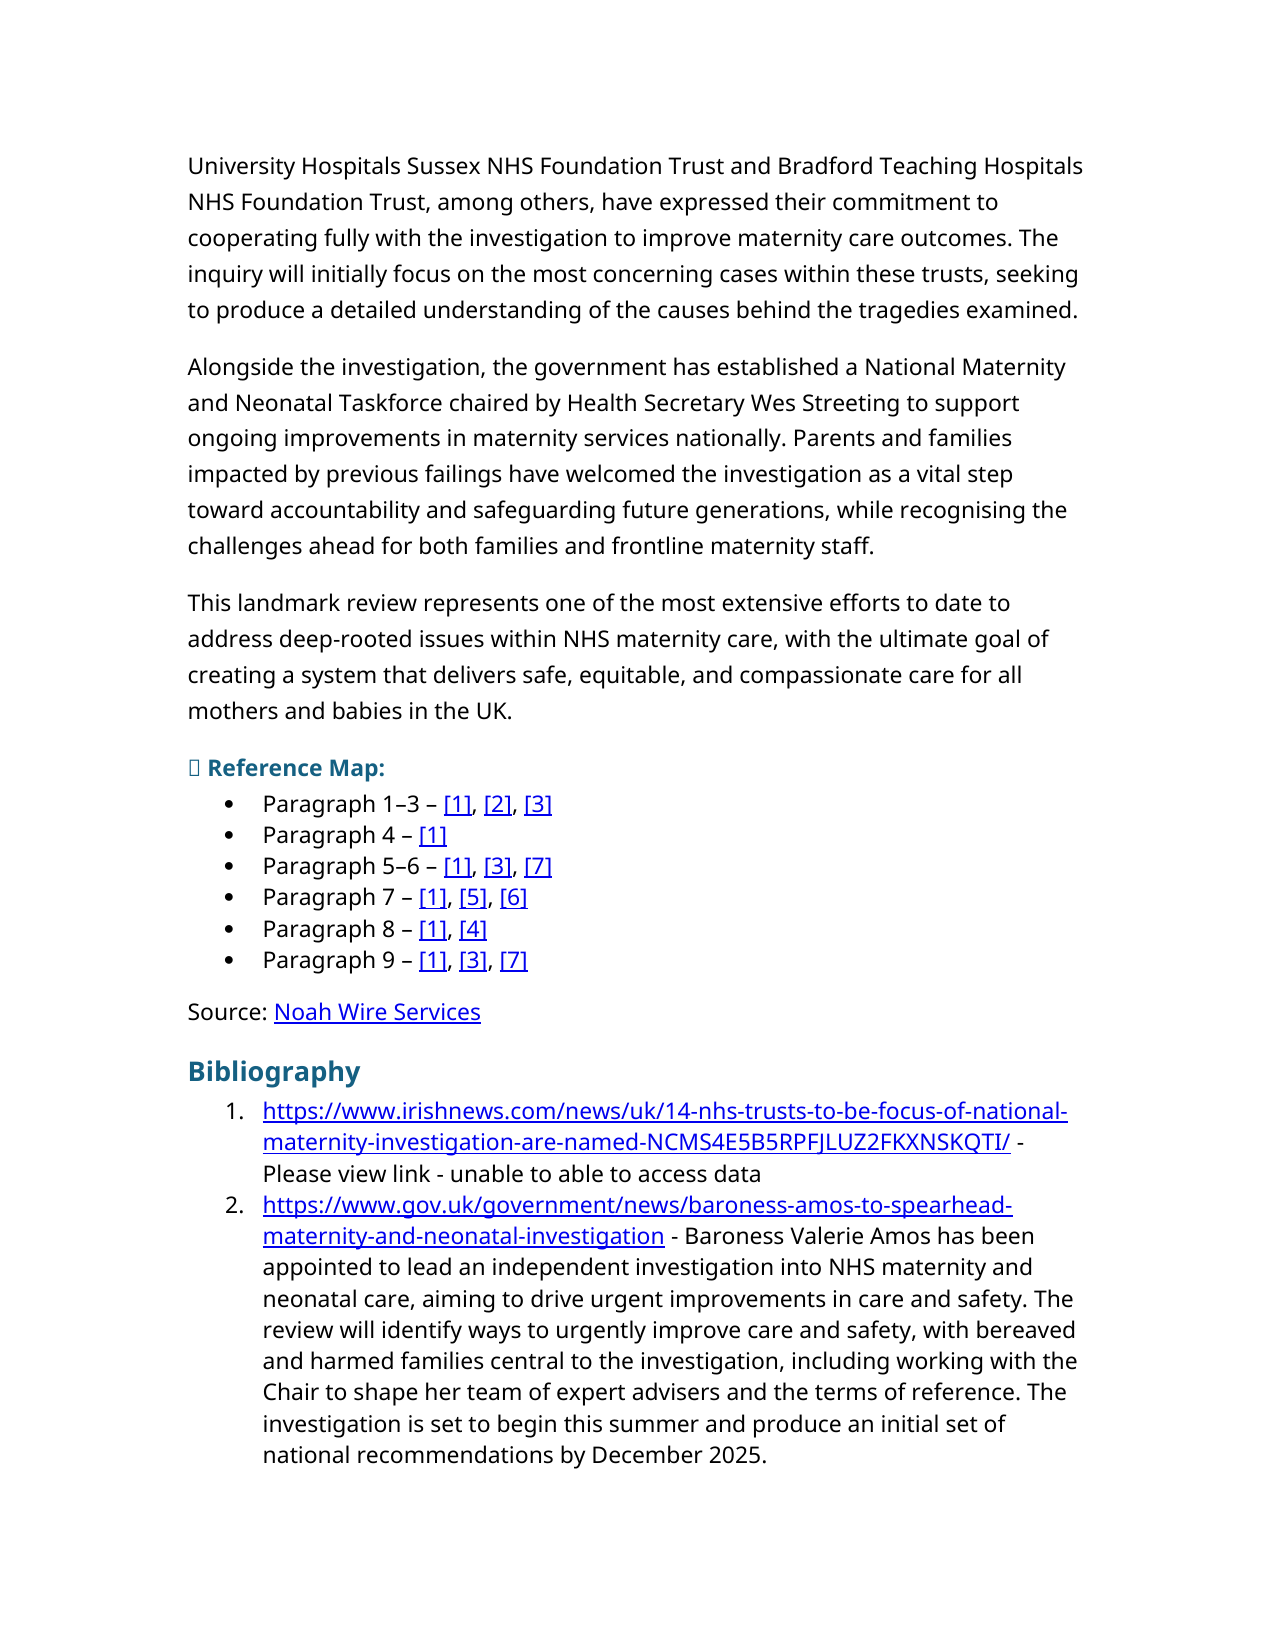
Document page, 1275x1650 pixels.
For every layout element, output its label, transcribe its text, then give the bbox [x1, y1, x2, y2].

list Paragraph 4 – [1] [225, 819, 1087, 850]
list https://www.irishnews.com/news/uk/14-nhs-trusts-to-be-focus-of-national-maternity-investigation-are-named-NCMS4E5B5RPFJLUZ2FKXNSKQTI/ - Please view link - unable to able to access data [225, 1095, 1087, 1189]
list Paragraph 1–3 – [1], [2], [3] [225, 787, 1087, 819]
text Source: Noah Wire Services [187, 996, 1087, 1027]
list Paragraph 7 – [1], [5], [6] [225, 881, 1087, 912]
text University Hospitals Sussex NHS Foundation Trust and Bradford Teaching Hospitals NHS Foundation Trust, among others, have expressed their commitment to cooperating fully with the investigation to improve maternity care outcomes. The inquiry will initially focus on the most concerning cases within these trusts, seeking to produce a detailed understanding of the causes behind the tragedies examined. [187, 150, 1087, 325]
list Paragraph 5–6 – [1], [3], [7] [225, 850, 1087, 881]
text This landmark review represents one of the most extensive efforts to date to address deep-rooted issues within NHS maternity care, with the ultimate goal of creating a system that delivers safe, equitable, and compassionate care for all mothers and babies in the UK. [187, 587, 1087, 726]
list Paragraph 8 – [1], [4] [225, 912, 1087, 944]
text Alongside the investigation, the government has established a National Maternity and Neonatal Taskforce chaired by Health Secretary Wes Streeting to support ongoing improvements in maternity services nationally. Parents and families impacted by previous failings have welcomed the investigation as a vital step toward accountability and safeguarding future generations, while recognising the challenges ahead for both families and frontline maternity staff. [187, 351, 1087, 561]
list Paragraph 9 – [1], [3], [7] [225, 944, 1087, 975]
subtitle Bibliography [187, 1053, 1087, 1089]
list https://www.gov.uk/government/news/baroness-amos-to-spearhead-maternity-and-neonatal-investigation - Baroness Valerie Amos has been appointed to lead an independent investigation into NHS maternity and neonatal care, aiming to drive urgent improvements in care and safety. The review will identify ways to urgently improve care and safety, with bereaved and harmed families central to the investigation, including working with the Chair to shape her team of expert advisers and the terms of reference. The investigation is set to begin this summer and produce an initial set of national recommendations by December 2025. [225, 1189, 1087, 1470]
subtitle 📌 Reference Map: [187, 752, 1087, 783]
